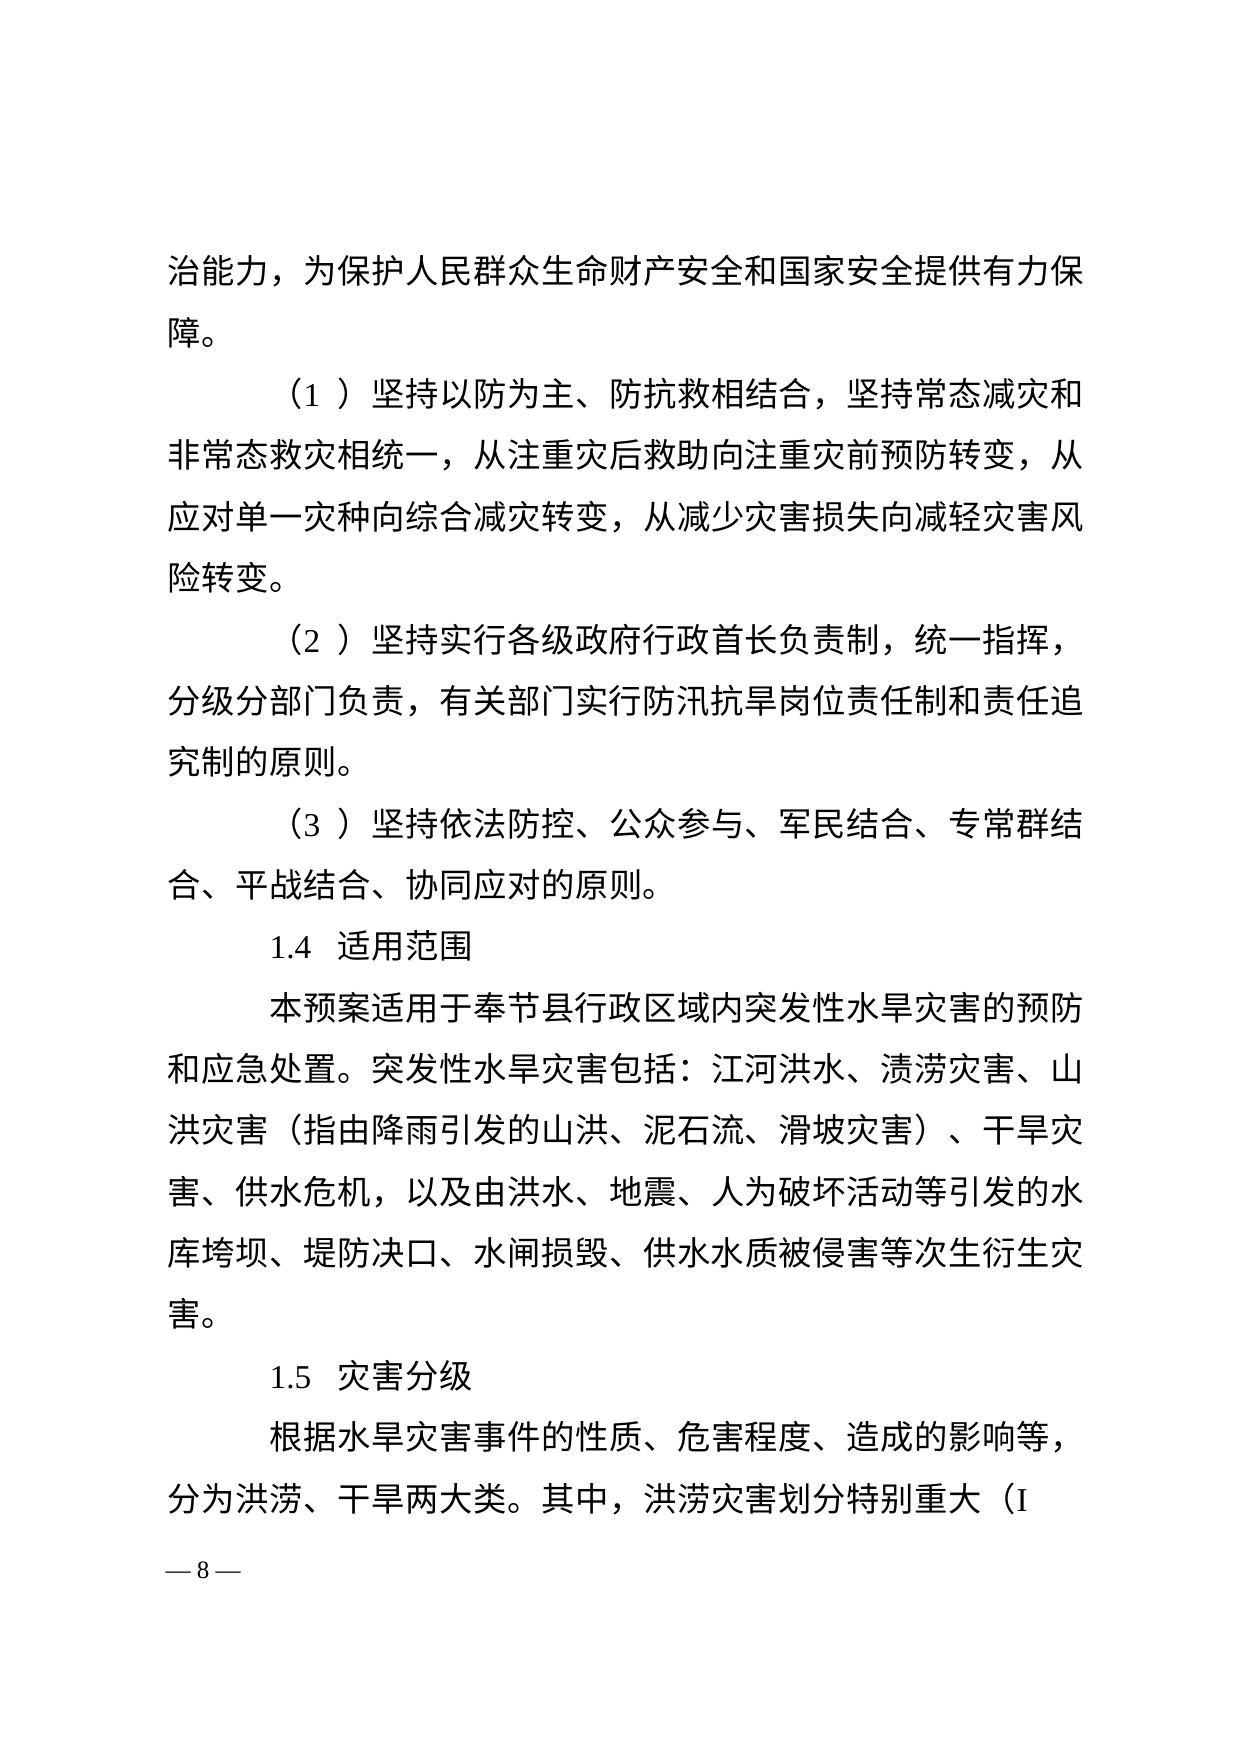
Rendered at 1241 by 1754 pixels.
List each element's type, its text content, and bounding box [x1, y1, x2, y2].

text 1.4 适用范围 [167, 913, 1084, 975]
text （3）坚持依法防控、公众参与、军民结合、专常群结合、平战结合、协同应对的原则。 [167, 791, 1084, 913]
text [167, 1404, 1084, 1527]
text （1）坚持以防为主、防抗救相结合，坚持常态减灾和非常态救灾相统一，从注重灾后救助向注重灾前预防转变，从应对单一灾种向综合减灾转变，从减少灾害损失向减轻灾害风险转变。 [167, 361, 1084, 607]
text 1.5 灾害分级 [167, 1343, 1084, 1404]
text 本预案适用于奉节县行政区域内突发性水旱灾害的预防和应急处置。突发性水旱灾害包括：江河洪水、渍涝灾害、山洪灾害（指由降雨引发的山洪、泥石流、滑坡灾害）、干旱灾害、供水危机，以及由洪水、地震、人为破坏活动等引发的水库垮坝、堤防决口、水闸损毁、供水水质被侵害等次生衍生灾害。 [167, 975, 1084, 1343]
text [167, 239, 1084, 361]
text （2）坚持实行各级政府行政首长负责制，统一指挥，分级分部门负责，有关部门实行防汛抗旱岗位责任制和责任追究制的原则。 [167, 607, 1084, 791]
